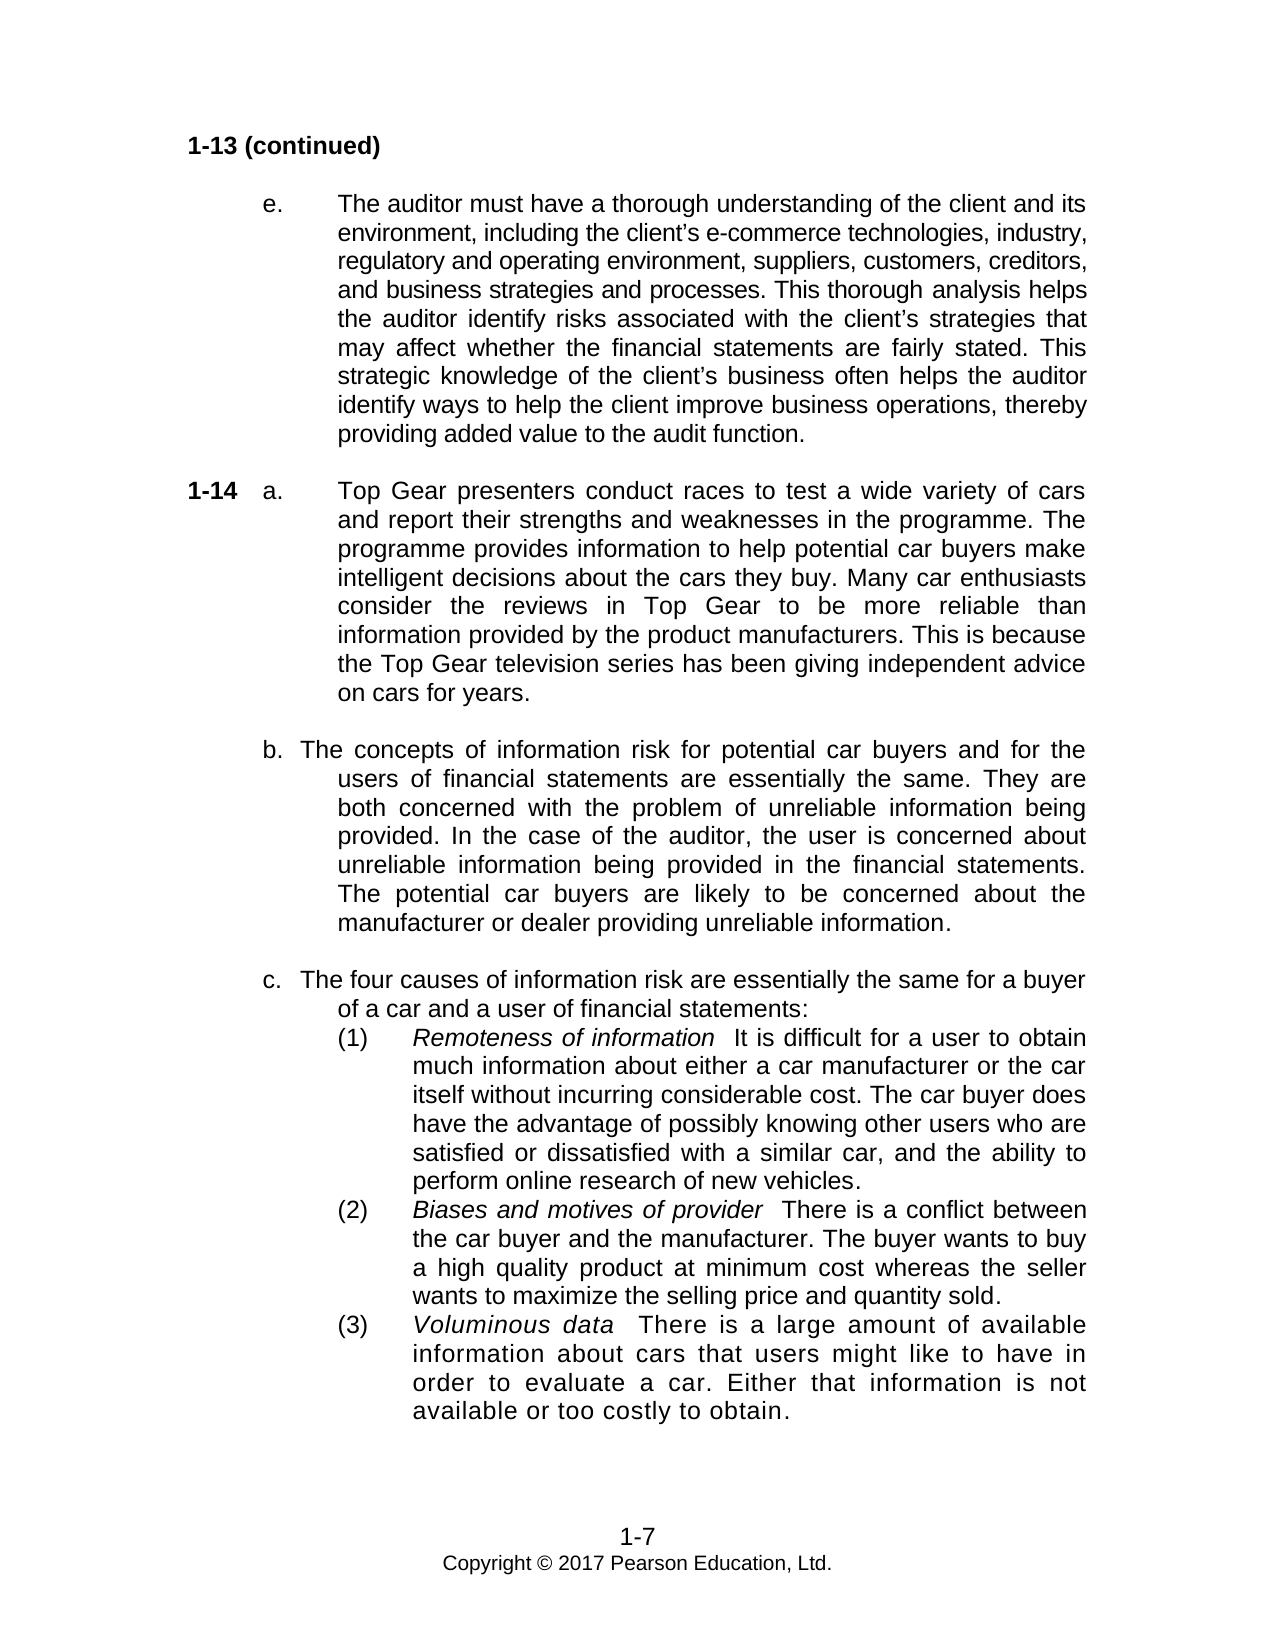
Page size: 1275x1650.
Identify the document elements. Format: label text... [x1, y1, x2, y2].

text e. The auditor must have a thorough understanding of the client and its environment, including the client’s e-commerce technologies, industry, regulatory and operating environment, suppliers, customers, creditors, and business strategies and processes. This thorough analysis helps the auditor identify risks associated with the client’s strategies that may affect whether the financial statements are fairly stated. This strategic knowledge of the client’s business often helps the auditor identify ways to help the client improve business operations, thereby providing added value to the audit function. [262, 189, 1087, 447]
list The concepts of information risk for potential car buyers and for the users of financial statements are essentially the same. They are both concerned with the problem of unreliable information being provided. In the case of the auditor, the user is concerned about unreliable information being provided in the financial statements. The potential car buyers are likely to be concerned about the manufacturer or dealer providing unreliable information. [262, 735, 1087, 936]
list The four causes of information risk are essentially the same for a buyer of a car and a user of financial statements: [262, 965, 1087, 1022]
text 1-14 a. Top Gear presenters conduct races to test a wide variety of cars and report their strengths and weaknesses in the programme. The programme provides information to help potential car buyers make intelligent decisions about the cars they buy. Many car enthusiasts consider the reviews in Top Gear to be more reliable than information provided by the product manufacturers. This is because the Top Gear television series has been giving independent advice on cars for years. [187, 476, 1087, 706]
list Biases and motives of provider There is a conflict between the car buyer and the manufacturer. The buyer wants to buy a high quality product at minimum cost whereas the seller wants to maximize the selling price and quantity sold. [337, 1195, 1087, 1310]
list Remoteness of information It is difficult for a user to obtain much information about either a car manufacturer or the car itself without incurring considerable cost. The car buyer does have the advantage of possibly knowing other users who are satisfied or dissatisfied with a similar car, and the ability to perform online research of new vehicles. [337, 1022, 1087, 1195]
list Voluminous data There is a large amount of available information about cars that users might like to have in order to evaluate a car. Either that information is not available or too costly to obtain. [337, 1310, 1087, 1425]
text 1-13 (continued) [187, 131, 1087, 160]
